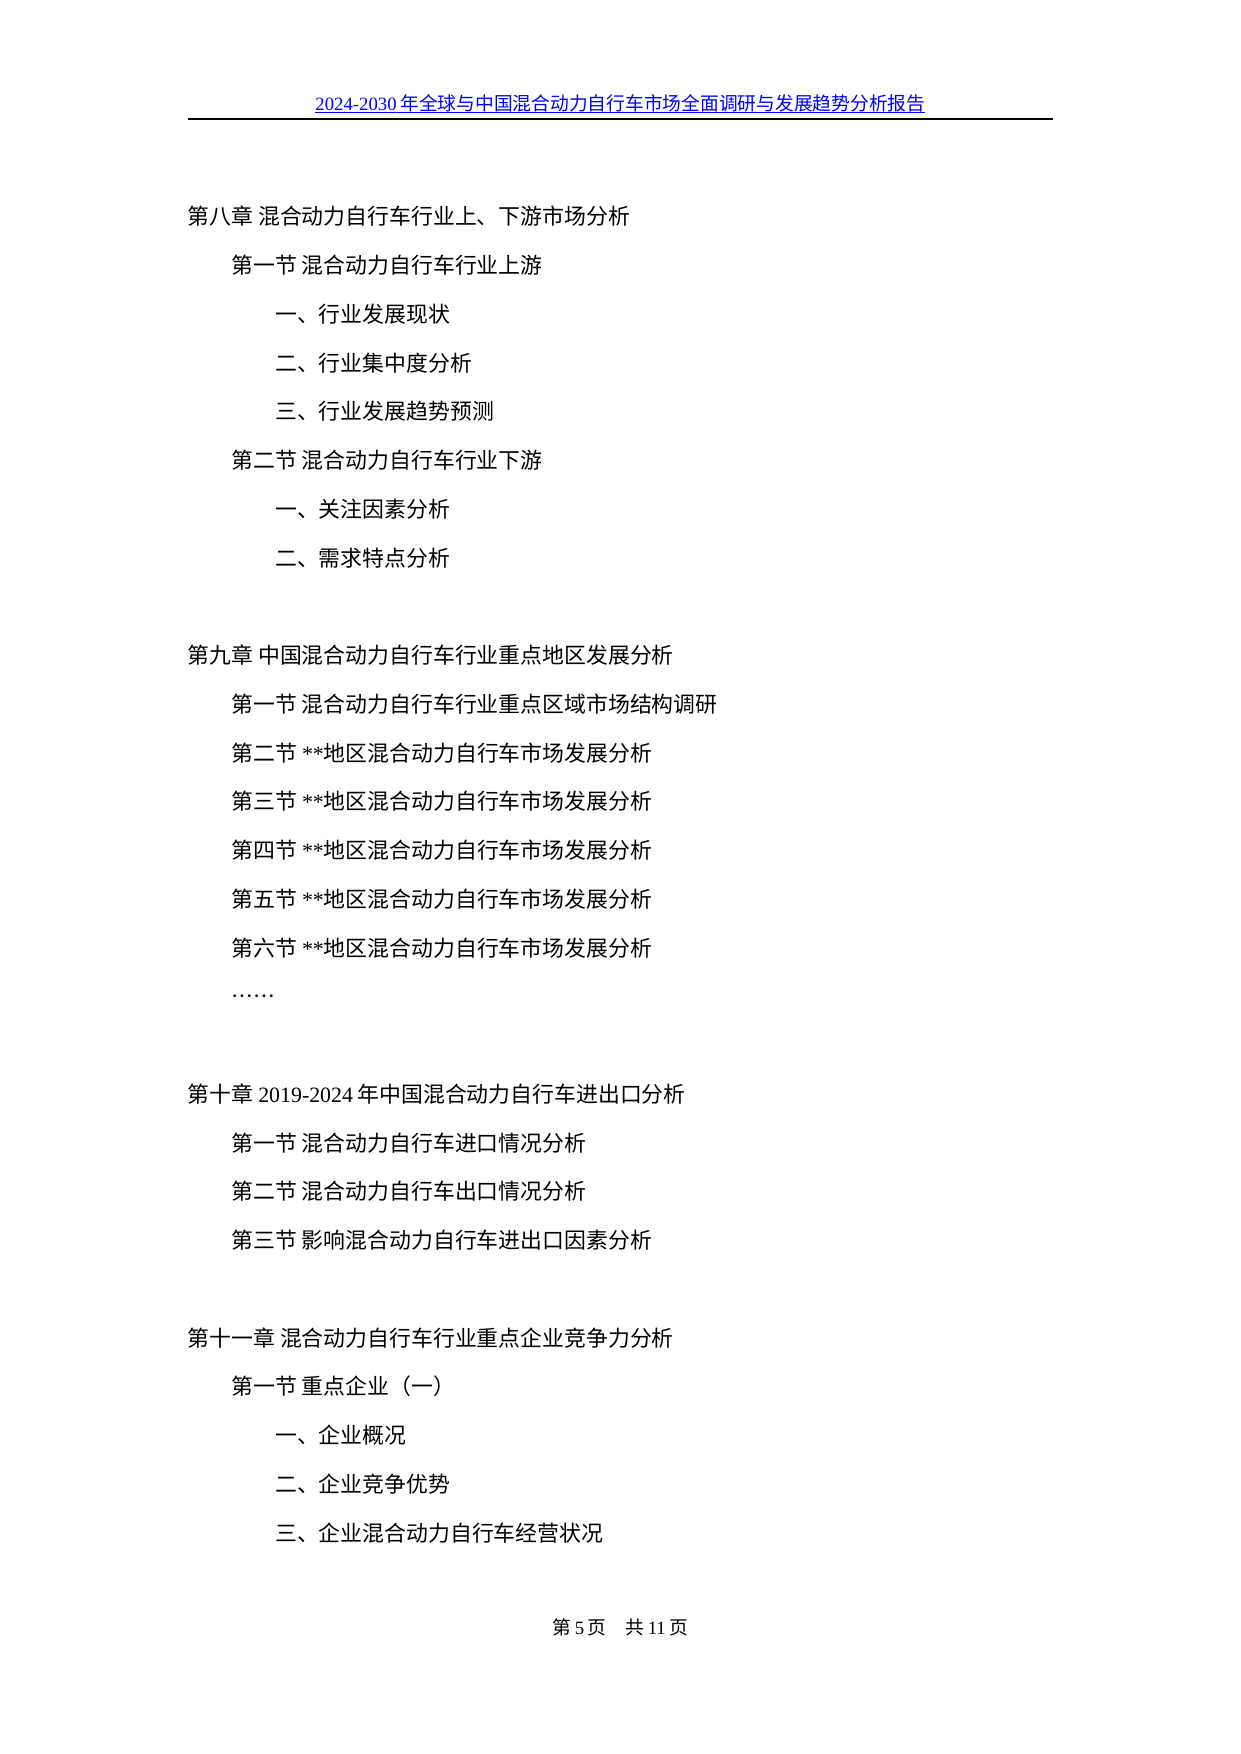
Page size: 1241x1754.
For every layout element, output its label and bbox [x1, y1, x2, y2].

text [187, 150, 1053, 1548]
